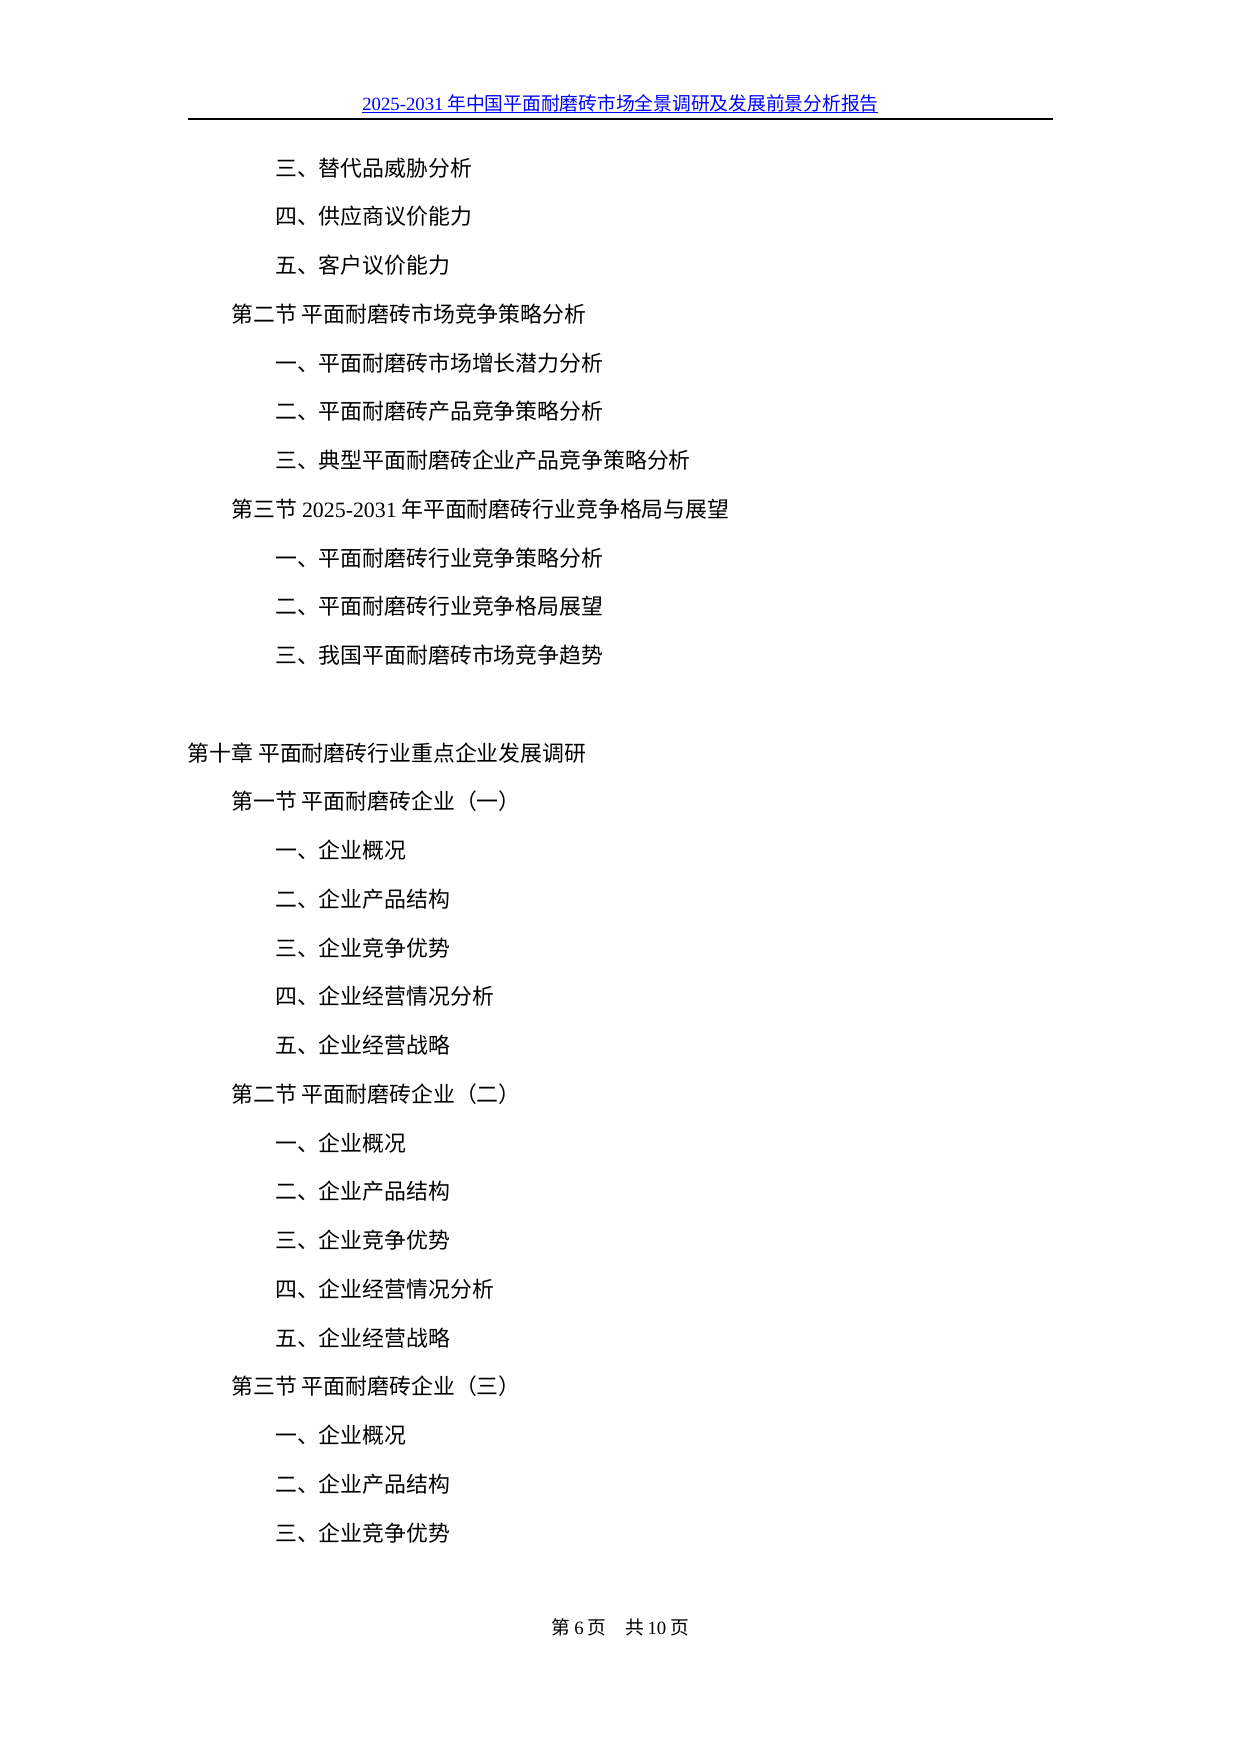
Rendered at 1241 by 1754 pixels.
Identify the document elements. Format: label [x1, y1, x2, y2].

text [187, 150, 1053, 1548]
